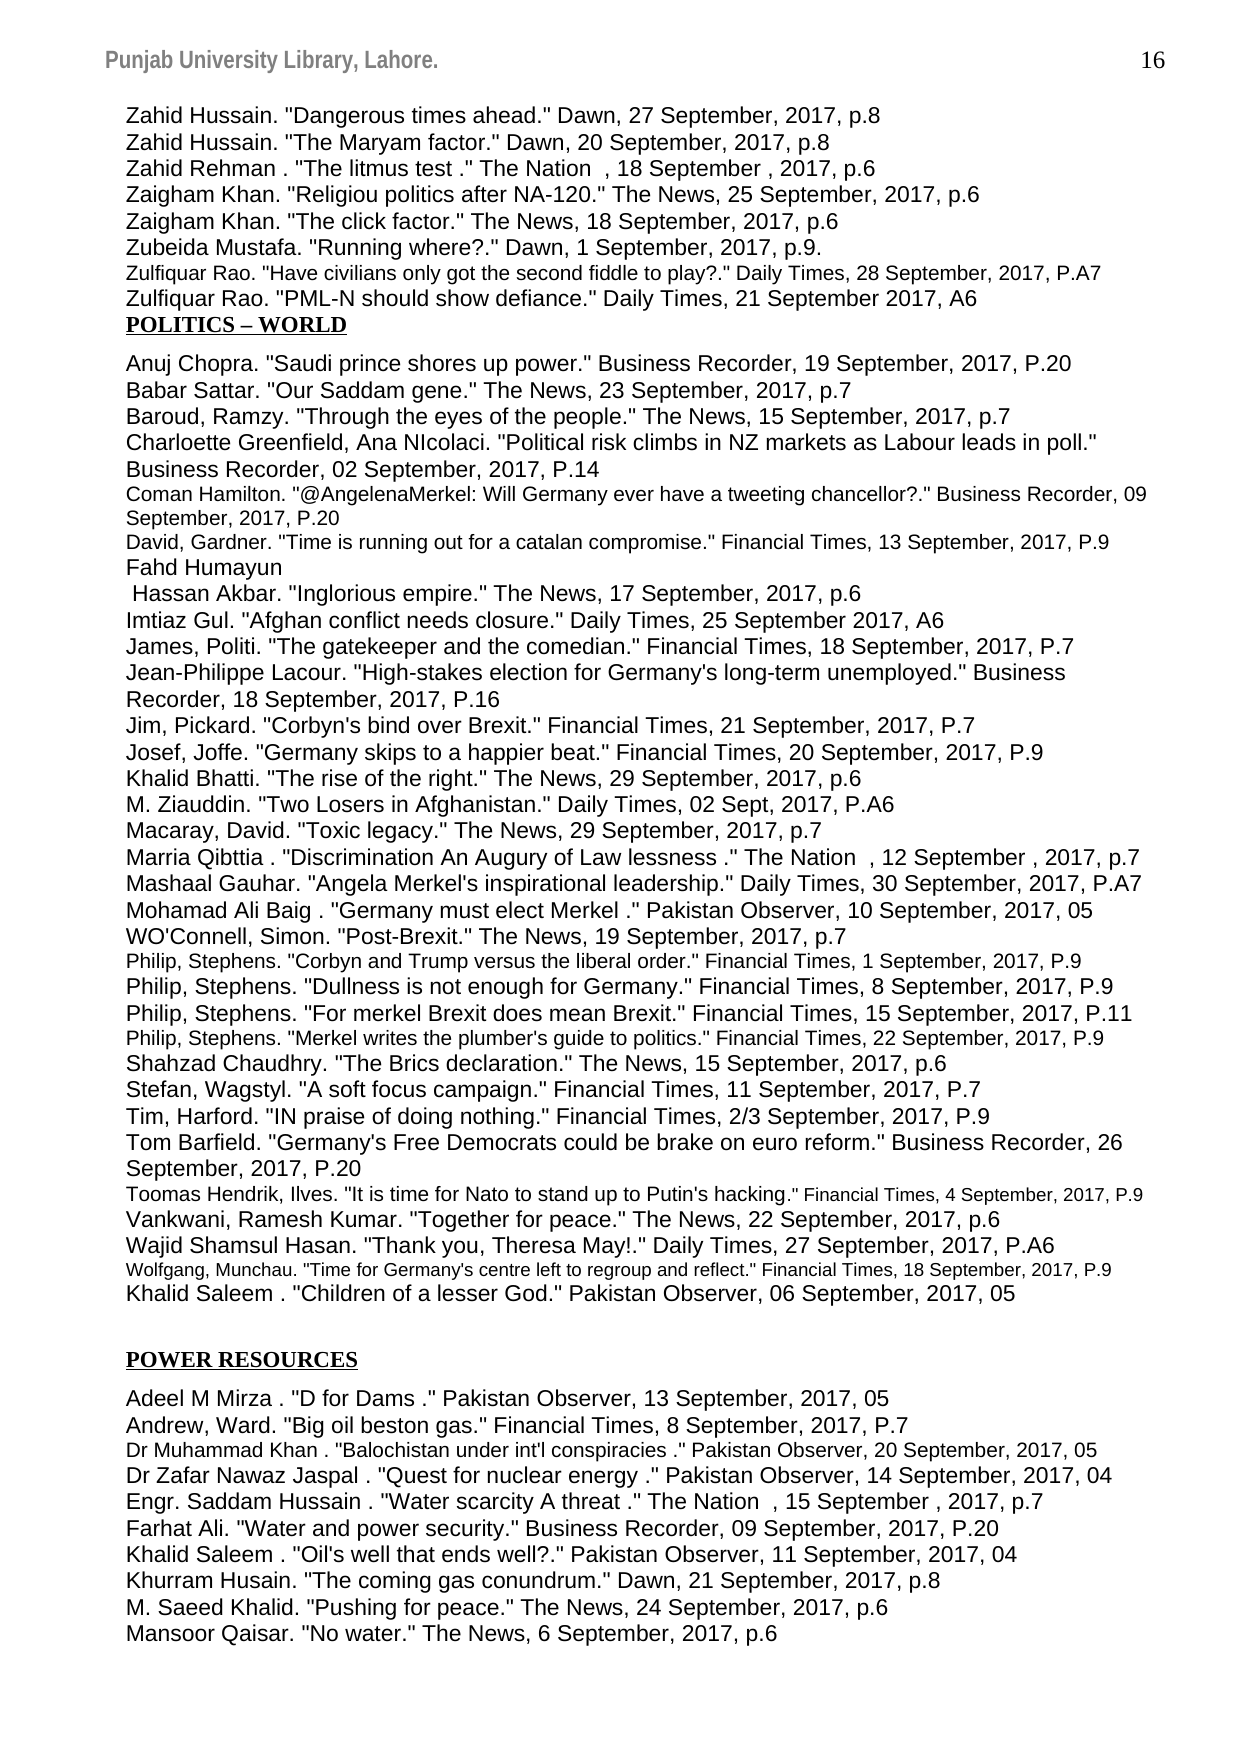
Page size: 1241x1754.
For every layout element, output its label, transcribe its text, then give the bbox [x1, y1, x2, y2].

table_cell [114, 103, 1174, 311]
table_cell POWER RESOURCES Adeel M Mirza . "D for Dams ." Pakistan Observer, 13 September, 2017, 05 Andrew, Ward. "Big oil beston gas." Financial Times, 8 September, 2017, P.7 Dr Muhammad Khan . "Balochistan under int'l conspiracies ." Pakistan Observer, 20 September, 2017, 05 Dr Zafar Nawaz Jaspal . "Quest for nuclear energy ." Pakistan Observer, 14 September, 2017, 04 Engr. Saddam Hussain . "Water scarcity A threat ." The Nation , 15 September , 2017, p.7 Farhat Ali. "Water and power security." Business Recorder, 09 September, 2017, P.20 Khalid Saleem . "Oil's well that ends well?." Pakistan Observer, 11 September, 2017, 04 Khurram Husain. "The coming gas conundrum." Dawn, 21 September, 2017, p.8 M. Saeed Khalid. "Pushing for peace." The News, 24 September, 2017, p.6 Mansoor Qaisar. "No water." The News, 6 September, 2017, p.6 [114, 1346, 1174, 1686]
table_cell POLITICS – WORLD Anuj Chopra. "Saudi prince shores up power." Business Recorder, 19 September, 2017, P.20 Babar Sattar. "Our Saddam gene." The News, 23 September, 2017, p.7 Baroud, Ramzy. "Through the eyes of the people." The News, 15 September, 2017, p.7 Charloette Greenfield, Ana NIcolaci. "Political risk climbs in NZ markets as Labour leads in poll." Business Recorder, 02 September, 2017, P.14 Coman Hamilton. "@AngelenaMerkel: Will Germany ever have a tweeting chancellor?." Business Recorder, 09 September, 2017, P.20 David, Gardner. "Time is running out for a catalan compromise." Financial Times, 13 September, 2017, P.9 Fahd Humayun Hassan Akbar. "Inglorious empire." The News, 17 September, 2017, p.6 Imtiaz Gul. "Afghan conflict needs closure." Daily Times, 25 September 2017, A6 James, Politi. "The gatekeeper and the comedian." Financial Times, 18 September, 2017, P.7 Jean-Philippe Lacour. "High-stakes election for Germany's long-term unemployed." Business Recorder, 18 September, 2017, P.16 Jim, Pickard. "Corbyn's bind over Brexit." Financial Times, 21 September, 2017, P.7 Josef, Joffe. "Germany skips to a happier beat." Financial Times, 20 September, 2017, P.9 Khalid Bhatti. "The rise of the right." The News, 29 September, 2017, p.6 M. Ziauddin. "Two Losers in Afghanistan." Daily Times, 02 Sept, 2017, P.A6 Macaray, David. "Toxic legacy." The News, 29 September, 2017, p.7 Marria Qibttia . "Discrimination An Augury of Law lessness ." The Nation , 12 September , 2017, p.7 Mashaal Gauhar. "Angela Merkel's inspirational leadership." Daily Times, 30 September, 2017, P.A7 Mohamad Ali Baig . "Germany must elect Merkel ." Pakistan Observer, 10 September, 2017, 05 WO'Connell, Simon. "Post-Brexit." The News, 19 September, 2017, p.7 Philip, Stephens. "Corbyn and Trump versus the liberal order." Financial Times, 1 September, 2017, P.9 Philip, Stephens. "Dullness is not enough for Germany." Financial Times, 8 September, 2017, P.9 Philip, Stephens. "For merkel Brexit does mean Brexit." Financial Times, 15 September, 2017, P.11 Philip, Stephens. "Merkel writes the plumber's guide to politics." Financial Times, 22 September, 2017, P.9 Shahzad Chaudhry. "The Brics declaration." The News, 15 September, 2017, p.6 Stefan, Wagstyl. "A soft focus campaign." Financial Times, 11 September, 2017, P.7 Tim, Harford. "IN praise of doing nothing." Financial Times, 2/3 September, 2017, P.9 Tom Barfield. "Germany's Free Democrats could be brake on euro reform." Business Recorder, 26 September, 2017, P.20 Toomas Hendrik, Ilves. "It is time for Nato to stand up to Putin's hacking." Financial Times, 4 September, 2017, P.9 Vankwani, Ramesh Kumar. "Together for peace." The News, 22 September, 2017, p.6 Wajid Shamsul Hasan. "Thank you, Theresa May!." Daily Times, 27 September, 2017, P.A6 Wolfgang, Munchau. "Time for Germany's centre left to regroup and reflect." Financial Times, 18 September, 2017, P.9 Khalid Saleem . "Children of a lesser God." Pakistan Observer, 06 September, 2017, 05 [114, 311, 1174, 1346]
